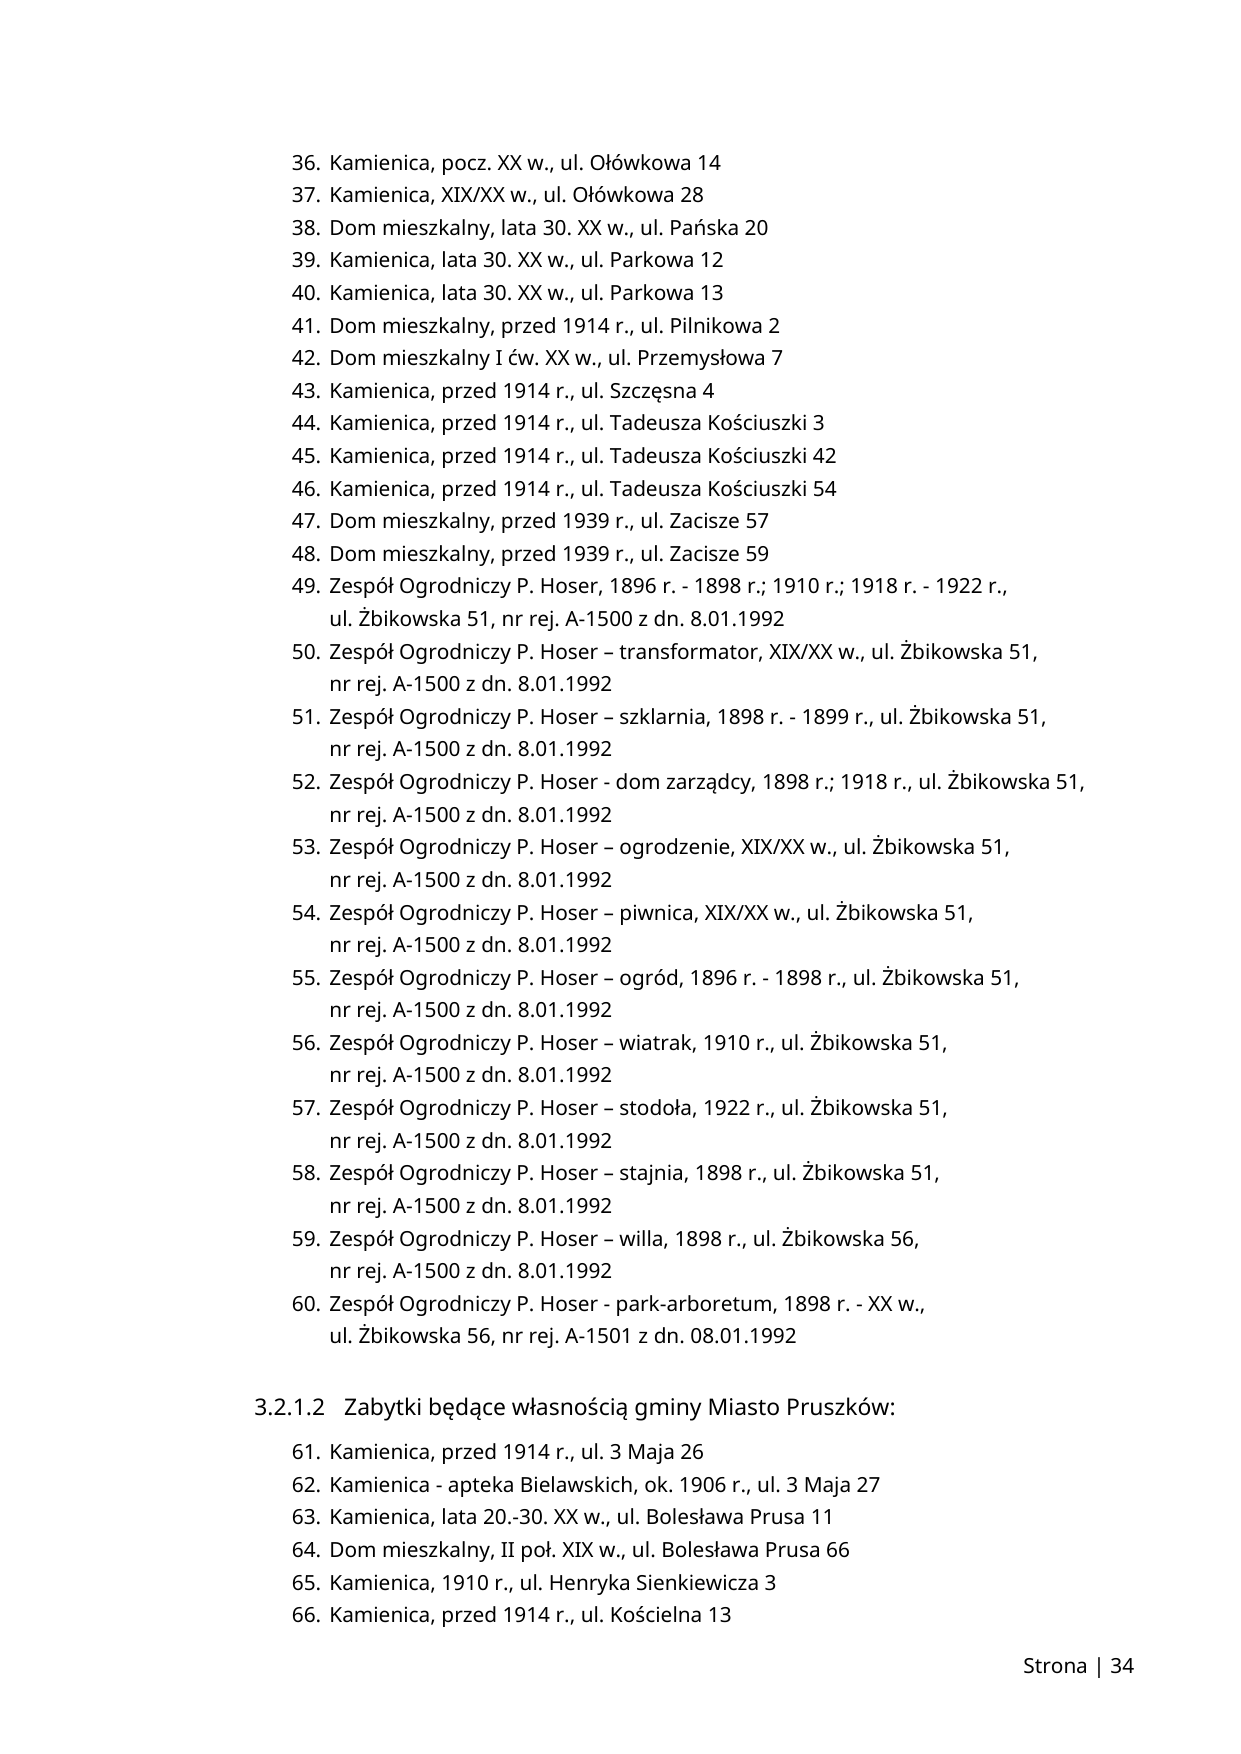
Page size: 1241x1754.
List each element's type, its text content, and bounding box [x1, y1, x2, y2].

list Zespół Ogrodniczy P. Hoser – stajnia, 1898 r., ul. Żbikowska 51, nr rej. A-1500 z dn. 8.01.1992 [292, 1158, 1134, 1219]
list Zespół Ogrodniczy P. Hoser – willa, 1898 r., ul. Żbikowska 56, nr rej. A-1500 z dn. 8.01.1992 [292, 1224, 1134, 1285]
list Dom mieszkalny I ćw. XX w., ul. Przemysłowa 7 [292, 343, 1134, 372]
list Zespół Ogrodniczy P. Hoser – ogrodzenie, XIX/XX w., ul. Żbikowska 51, nr rej. A-1500 z dn. 8.01.1992 [292, 832, 1134, 893]
list Dom mieszkalny, przed 1939 r., ul. Zacisze 59 [292, 539, 1134, 567]
list Kamienica, XIX/XX w., ul. Ołówkowa 28 [292, 180, 1134, 209]
list Zespół Ogrodniczy P. Hoser - dom zarządcy, 1898 r.; 1918 r., ul. Żbikowska 51, nr rej. A-1500 z dn. 8.01.1992 [292, 767, 1134, 828]
list Kamienica, lata 20.-30. XX w., ul. Bolesława Prusa 11 [292, 1502, 1134, 1531]
list Zespół Ogrodniczy P. Hoser – ogród, 1896 r. - 1898 r., ul. Żbikowska 51, nr rej. A-1500 z dn. 8.01.1992 [292, 963, 1134, 1024]
subtitle Zabytki będące własnością gminy Miasto Pruszków: [254, 1391, 1134, 1422]
list Kamienica, przed 1914 r., ul. Kościelna 13 [292, 1600, 1134, 1629]
list Kamienica, lata 30. XX w., ul. Parkowa 12 [292, 246, 1134, 274]
list Kamienica - apteka Bielawskich, ok. 1906 r., ul. 3 Maja 27 [292, 1470, 1134, 1498]
list Dom mieszkalny, przed 1939 r., ul. Zacisze 57 [292, 506, 1134, 535]
list Dom mieszkalny, II poł. XIX w., ul. Bolesława Prusa 66 [292, 1535, 1134, 1563]
list Kamienica, przed 1914 r., ul. Szczęsna 4 [292, 376, 1134, 404]
list Zespół Ogrodniczy P. Hoser – stodoła, 1922 r., ul. Żbikowska 51, nr rej. A-1500 z dn. 8.01.1992 [292, 1093, 1134, 1154]
list Dom mieszkalny, przed 1914 r., ul. Pilnikowa 2 [292, 311, 1134, 339]
list Kamienica, pocz. XX w., ul. Ołówkowa 14 [292, 148, 1134, 176]
list Zespół Ogrodniczy P. Hoser, 1896 r. - 1898 r.; 1910 r.; 1918 r. - 1922 r., ul. Żbikowska 51, nr rej. A-1500 z dn. 8.01.1992 [292, 572, 1134, 633]
list Zespół Ogrodniczy P. Hoser - park-arboretum, 1898 r. - XX w., ul. Żbikowska 56, nr rej. A-1501 z dn. 08.01.1992 [292, 1289, 1134, 1350]
list Zespół Ogrodniczy P. Hoser – wiatrak, 1910 r., ul. Żbikowska 51, nr rej. A-1500 z dn. 8.01.1992 [292, 1028, 1134, 1089]
list Zespół Ogrodniczy P. Hoser – piwnica, XIX/XX w., ul. Żbikowska 51, nr rej. A-1500 z dn. 8.01.1992 [292, 898, 1134, 959]
list Kamienica, przed 1914 r., ul. 3 Maja 26 [292, 1437, 1134, 1466]
list Kamienica, przed 1914 r., ul. Tadeusza Kościuszki 54 [292, 474, 1134, 502]
list Dom mieszkalny, lata 30. XX w., ul. Pańska 20 [292, 213, 1134, 241]
list Kamienica, 1910 r., ul. Henryka Sienkiewicza 3 [292, 1568, 1134, 1596]
list Kamienica, przed 1914 r., ul. Tadeusza Kościuszki 3 [292, 408, 1134, 437]
list Kamienica, przed 1914 r., ul. Tadeusza Kościuszki 42 [292, 441, 1134, 469]
list Zespół Ogrodniczy P. Hoser – transformator, XIX/XX w., ul. Żbikowska 51, nr rej. A-1500 z dn. 8.01.1992 [292, 637, 1134, 698]
list Zespół Ogrodniczy P. Hoser – szklarnia, 1898 r. - 1899 r., ul. Żbikowska 51, nr rej. A-1500 z dn. 8.01.1992 [292, 702, 1134, 763]
list Kamienica, lata 30. XX w., ul. Parkowa 13 [292, 278, 1134, 307]
